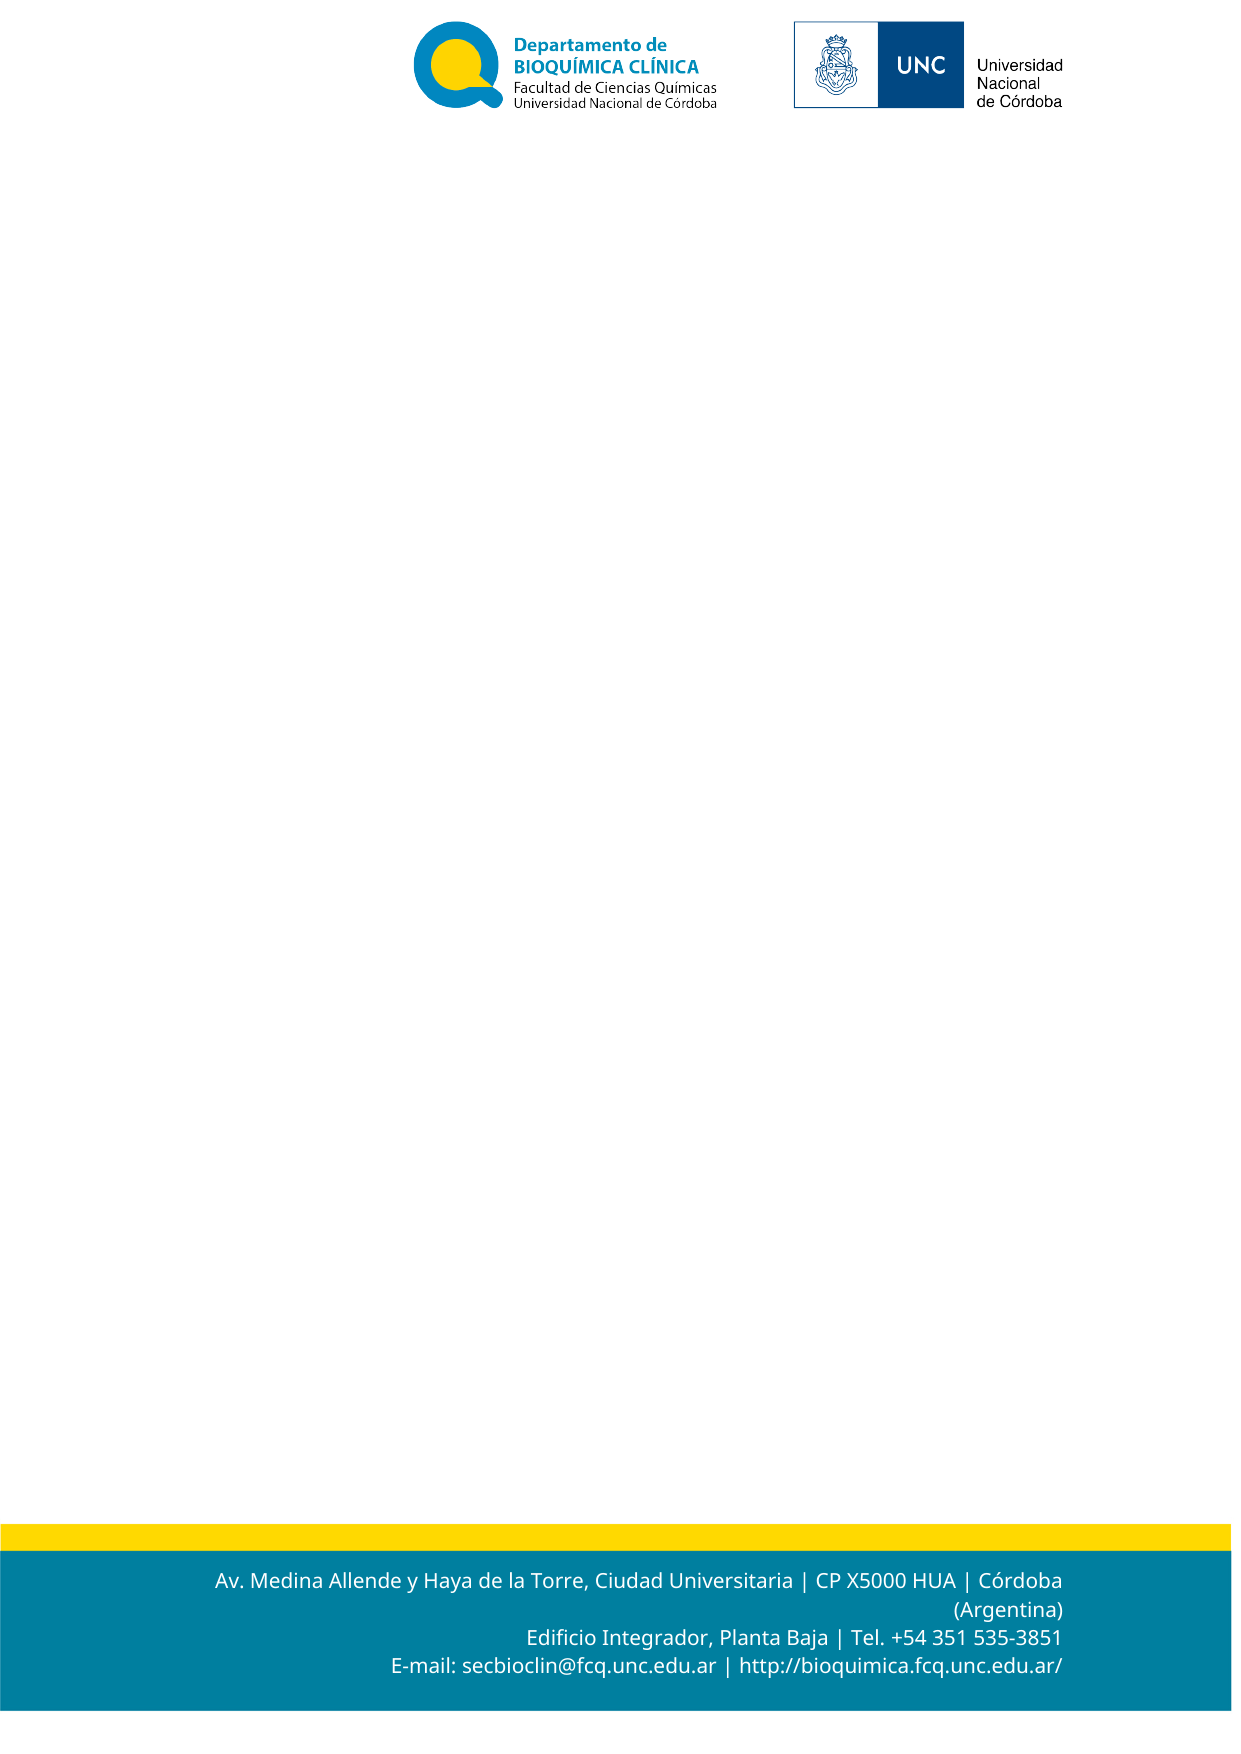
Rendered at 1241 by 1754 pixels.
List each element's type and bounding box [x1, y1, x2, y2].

picture [403, 17, 1071, 115]
picture [0, 1517, 1236, 1716]
